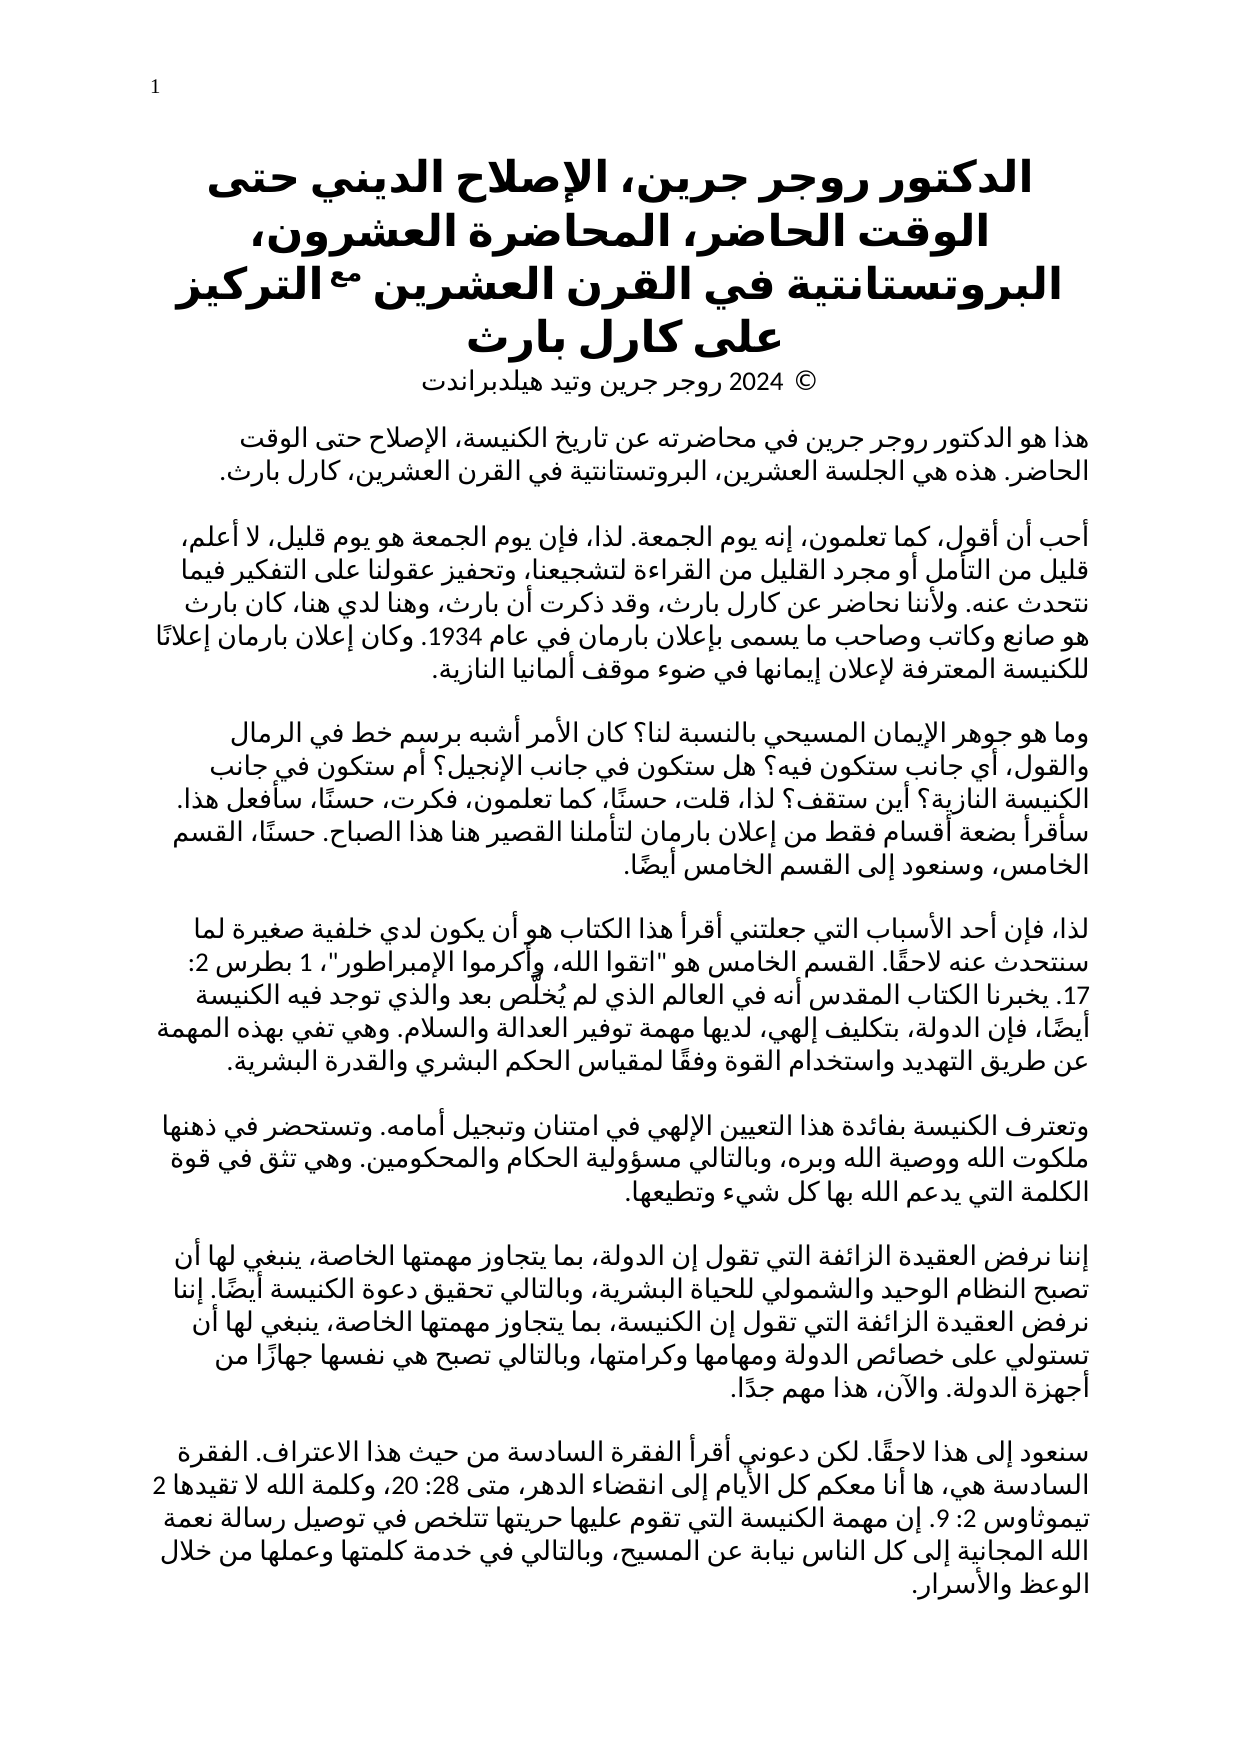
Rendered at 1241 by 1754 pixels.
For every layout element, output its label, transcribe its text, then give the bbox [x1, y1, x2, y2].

text وما هو جوهر الإيمان المسيحي بالنسبة لنا؟ كان الأمر أشبه برسم خط في الرمال والقول، أي جانب ستكون فيه؟ هل ستكون في جانب الإنجيل؟ أم ستكون في جانب الكنيسة النازية؟ أين ستقف؟ لذا، قلت، حسنًا، كما تعلمون، فكرت، حسنًا، سأفعل هذا. سأقرأ بضعة أقسام فقط من إعلان بارمان لتأملنا القصير هنا هذا الصباح. حسنًا، القسم الخامس، وسنعود إلى القسم الخامس أيضًا. [150, 716, 1090, 881]
text سنعود إلى هذا لاحقًا. لكن دعوني أقرأ الفقرة السادسة من حيث هذا الاعتراف. الفقرة السادسة هي، ها أنا معكم كل الأيام إلى انقضاء الدهر، متى 28: 20، وكلمة الله لا تقيدها 2 تيموثاوس 2: 9. إن مهمة الكنيسة التي تقوم عليها حريتها تتلخص في توصيل رسالة نعمة الله المجانية إلى كل الناس نيابة عن المسيح، وبالتالي في خدمة كلمتها وعملها من خلال الوعظ والأسرار. [150, 1435, 1090, 1600]
text الدكتور روجر جرين، الإصلاح الديني حتى الوقت الحاضر، المحاضرة العشرون، البروتستانتية في القرن العشرين مع التركيز على كارل بارث © 2024 روجر جرين وتيد هيلدبراندت [150, 150, 1090, 397]
text لذا، فإن أحد الأسباب التي جعلتني أقرأ هذا الكتاب هو أن يكون لدي خلفية صغيرة لما سنتحدث عنه لاحقًا. القسم الخامس هو "اتقوا الله، وأكرموا الإمبراطور"، 1 بطرس 2: 17. يخبرنا الكتاب المقدس أنه في العالم الذي لم يُخلَّص بعد والذي توجد فيه الكنيسة أيضًا، فإن الدولة، بتكليف إلهي، لديها مهمة توفير العدالة والسلام. وهي تفي بهذه المهمة عن طريق التهديد واستخدام القوة وفقًا لمقياس الحكم البشري والقدرة البشرية. [150, 912, 1090, 1077]
text إننا نرفض العقيدة الزائفة التي تقول إن الدولة، بما يتجاوز مهمتها الخاصة، ينبغي لها أن تصبح النظام الوحيد والشمولي للحياة البشرية، وبالتالي تحقيق دعوة الكنيسة أيضًا. إننا نرفض العقيدة الزائفة التي تقول إن الكنيسة، بما يتجاوز مهمتها الخاصة، ينبغي لها أن تستولي على خصائص الدولة ومهامها وكرامتها، وبالتالي تصبح هي نفسها جهازًا من أجهزة الدولة. والآن، هذا مهم جدًا. [150, 1239, 1090, 1404]
text هذا هو الدكتور روجر جرين في محاضرته عن تاريخ الكنيسة، الإصلاح حتى الوقت الحاضر. هذه هي الجلسة العشرين، البروتستانتية في القرن العشرين، كارل بارث. أحب أن أقول، كما تعلمون، إنه يوم الجمعة. لذا، فإن يوم الجمعة هو يوم قليل، لا أعلم، قليل من التأمل أو مجرد القليل من القراءة لتشجيعنا، وتحفيز عقولنا على التفكير فيما نتحدث عنه. ولأننا نحاضر عن كارل بارث، وقد ذكرت أن بارث، وهنا لدي هنا، كان بارث هو صانع وكاتب وصاحب ما يسمى بإعلان بارمان في عام 1934. وكان إعلان بارمان إعلانًا للكنيسة المعترفة لإعلان إيمانها في ضوء موقف ألمانيا النازية. [150, 421, 1090, 685]
text وتعترف الكنيسة بفائدة هذا التعيين الإلهي في امتنان وتبجيل أمامه. وتستحضر في ذهنها ملكوت الله ووصية الله وبره، وبالتالي مسؤولية الحكام والمحكومين. وهي تثق في قوة الكلمة التي يدعم الله بها كل شيء وتطيعها. [150, 1109, 1090, 1208]
